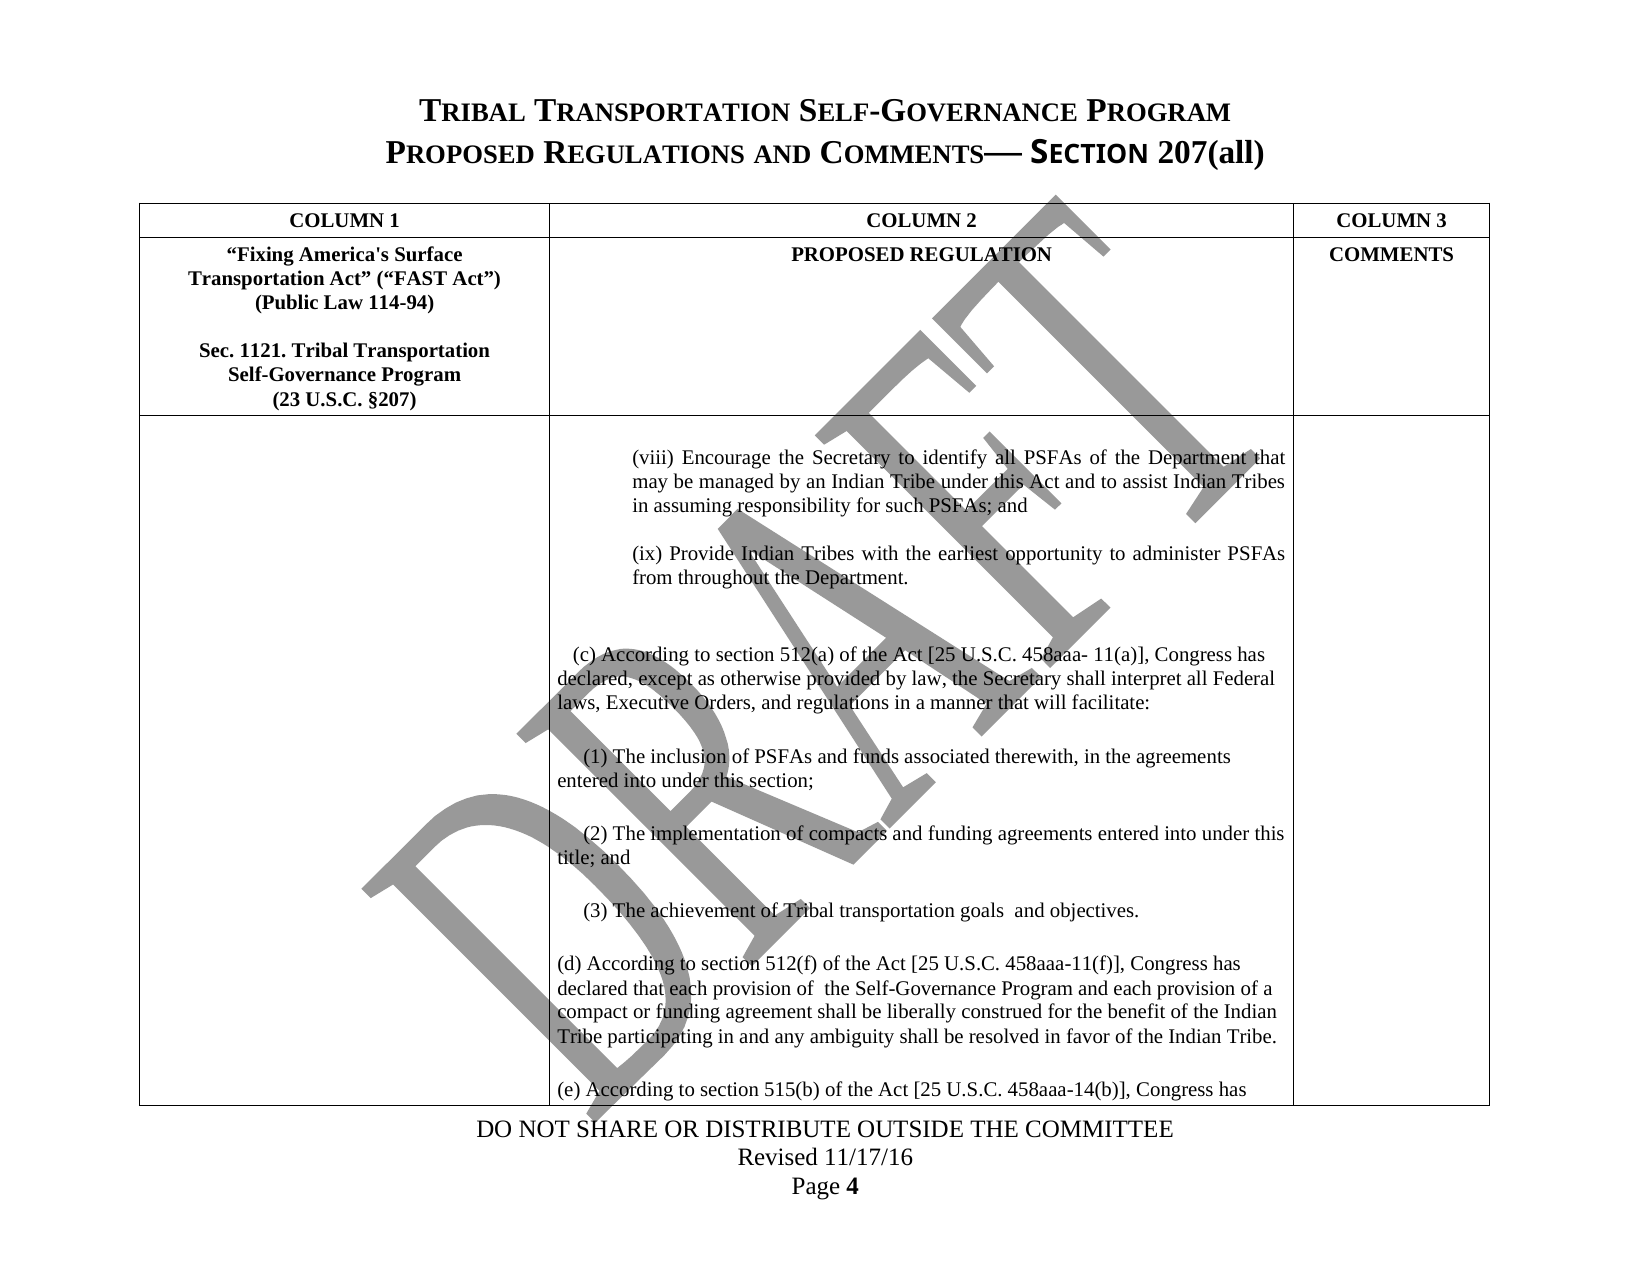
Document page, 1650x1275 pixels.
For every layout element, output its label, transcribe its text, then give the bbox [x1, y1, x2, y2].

table_header COLUMN 2 [550, 204, 1293, 237]
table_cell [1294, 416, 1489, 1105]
table_cell “Fixing 's Surface Transportation Act” (“FAST Act”) (Public Law 114-94) Sec. 1121. Tribal Transportation Self-Governance Program (23 U.S.C. §207) [140, 238, 549, 415]
table_cell PROPOSED REGULATION [550, 238, 1293, 415]
table_header COLUMN 1 [140, 204, 549, 237]
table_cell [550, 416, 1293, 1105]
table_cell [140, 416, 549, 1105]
table_header COLUMN 3 [1294, 204, 1489, 237]
table_cell COMMENTS [1294, 238, 1489, 415]
